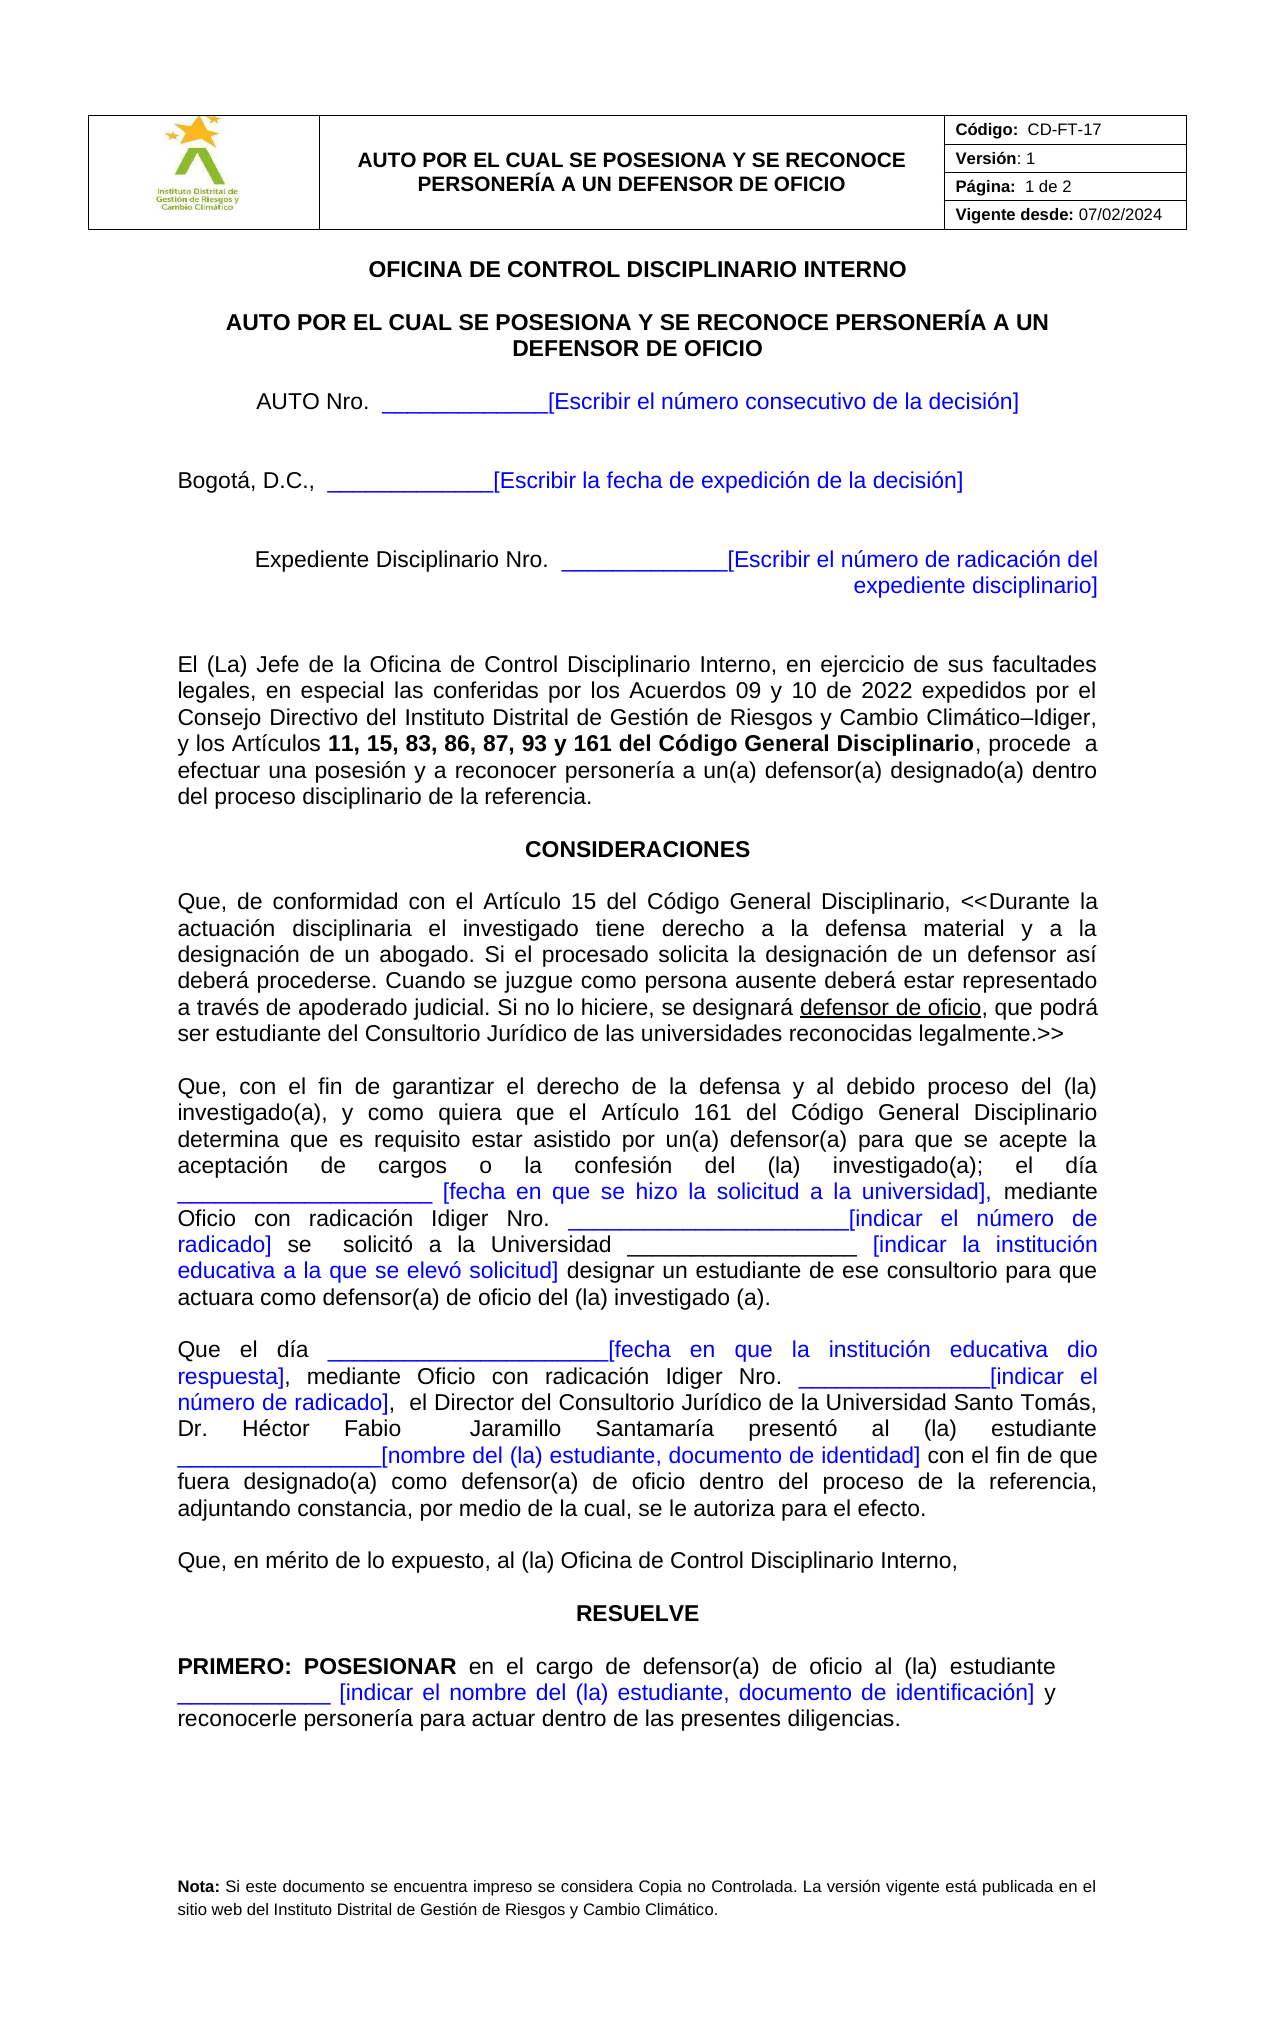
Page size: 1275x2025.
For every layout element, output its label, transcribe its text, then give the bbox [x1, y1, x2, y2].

text OFICINA DE CONTROL DISCIPLINARIO INTERNO [177, 256, 1098, 282]
text CONSIDERACIONES [177, 836, 1098, 862]
text AUTO POR EL CUAL SE POSESIONA Y SE RECONOCE PERSONERÍA A UN DEFENSOR DE OFICIO [177, 308, 1098, 361]
text El (La) Jefe de la Oficina de Control Disciplinario Interno, en ejercicio de sus facultades legales, en especial las conferidas por los Acuerdos 09 y 10 de 2022 expedidos por el Consejo Directivo del Instituto Distrital de Gestión de Riesgos y Cambio Climático–Idiger, y los Artículos 11, 15, 83, 86, 87, 93 y 161 del Código General Disciplinario, procede a efectuar una posesión y a reconocer personería a un(a) defensor(a) designado(a) dentro del proceso disciplinario de la referencia. [177, 651, 1098, 809]
text RESUELVE [177, 1600, 1098, 1626]
text Que, con el fin de garantizar el derecho de la defensa y al debido proceso del (la) investigado(a), y como quiera que el Artículo 161 del Código General Disciplinario determina que es requisito estar asistido por un(a) defensor(a) para que se acepte la aceptación de cargos o la confesión del (la) investigado(a); el día ____________________ [fecha en que se hizo la solicitud a la universidad], mediante Oficio con radicación Idiger Nro. ______________________[indicar el número de radicado] se solicitó a la Universidad __________________ [indicar la institución educativa a la que se elevó solicitud] designar un estudiante de ese consultorio para que actuara como defensor(a) de oficio del (la) investigado (a). [177, 1073, 1098, 1310]
text Que el día ______________________[fecha en que la institución educativa dio respuesta], mediante Oficio con radicación Idiger Nro. _______________[indicar el número de radicado], el Director del Consultorio Jurídico de la Universidad Santo Tomás, Dr. Héctor Fabio Jaramillo Santamaría presentó al (la) estudiante ________________[nombre del (la) estudiante, documento de identidad] con el fin de que fuera designado(a) como defensor(a) de oficio dentro del proceso de la referencia, adjuntando constancia, por medio de la cual, se le autoriza para el efecto. [177, 1336, 1098, 1521]
text AUTO Nro. _____________[Escribir el número consecutivo de la decisión] [177, 388, 1098, 414]
text Expediente Disciplinario Nro. _____________[Escribir el número de radicación del expediente disciplinario] [177, 546, 1098, 598]
text PRIMERO: POSESIONAR en el cargo de defensor(a) de oficio al (la) estudiante ____________ [indicar el nombre del (la) estudiante, documento de identificación] y reconocerle personería para actuar dentro de las presentes diligencias. [177, 1653, 1055, 1732]
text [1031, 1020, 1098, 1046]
text Bogotá, D.C., _____________[Escribir la fecha de expedición de la decisión] [177, 467, 1098, 493]
text Que, en mérito de lo expuesto, al (la) Oficina de Control Disciplinario Interno, [177, 1547, 1098, 1573]
picture [141, 116, 253, 210]
